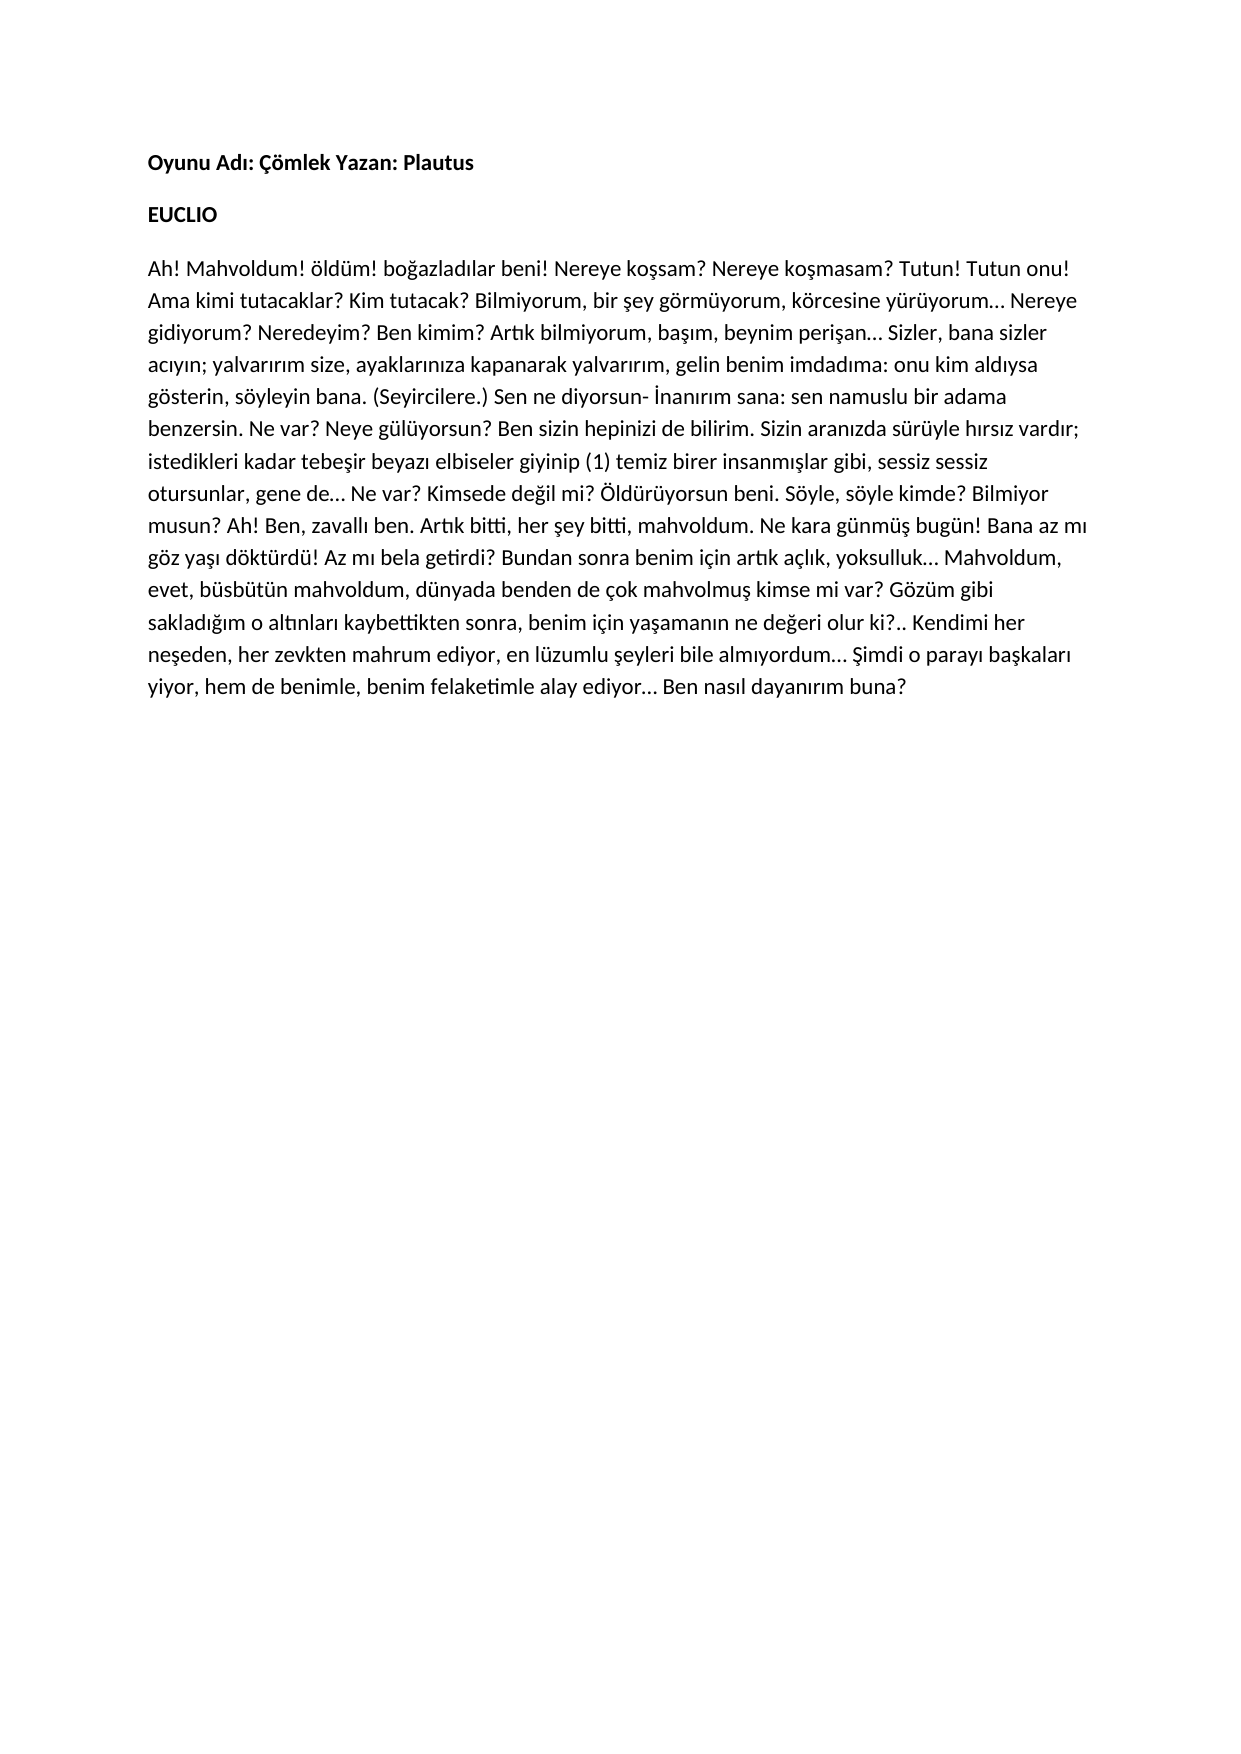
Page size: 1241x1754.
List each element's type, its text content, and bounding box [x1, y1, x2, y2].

text EUCLIO [148, 201, 1093, 229]
text Ah! Mahvoldum! öldüm! boğazladılar beni! Nereye koşsam? Nereye koşmasam? Tutun! Tutun onu! Ama kimi tutacaklar? Kim tutacak? Bilmiyorum, bir şey görmüyorum, körcesine yürüyorum… Nereye gidiyorum? Neredeyim? Ben kimim? Artık bilmiyorum, başım, beynim perişan… Sizler, bana sizler acıyın; yalvarırım size, ayaklarınıza kapanarak yalvarırım, gelin benim imdadıma: onu kim aldıysa gösterin, söyleyin bana. (Seyircilere.) Sen ne diyorsun- İnanırım sana: sen namuslu bir adama benzersin. Ne var? Neye gülüyorsun? Ben sizin hepinizi de bilirim. Sizin aranızda sürüyle hırsız vardır; istedikleri kadar tebeşir beyazı elbiseler giyinip (1) temiz birer insanmışlar gibi, sessiz sessiz otursunlar, gene de… Ne var? Kimsede değil mi? Öldürüyorsun beni. Söyle, söyle kimde? Bilmiyor musun? Ah! Ben, zavallı ben. Artık bitti, her şey bitti, mahvoldum. Ne kara günmüş bugün! Bana az mı göz yaşı döktürdü! Az mı bela getirdi? Bundan sonra benim için artık açlık, yoksulluk… Mahvoldum, evet, büsbütün mahvoldum, dünyada benden de çok mahvolmuş kimse mi var? Gözüm gibi sakladığım o altınları kaybettikten sonra, benim için yaşamanın ne değeri olur ki?.. Kendimi her neşeden, her zevkten mahrum ediyor, en lüzumlu şeyleri bile almıyordum… Şimdi o parayı başkaları yiyor, hem de benimle, benim felaketimle alay ediyor… Ben nasıl dayanırım buna? [148, 254, 1093, 700]
text Oyunu Adı: Çömlek Yazan: Plautus [148, 148, 1093, 176]
